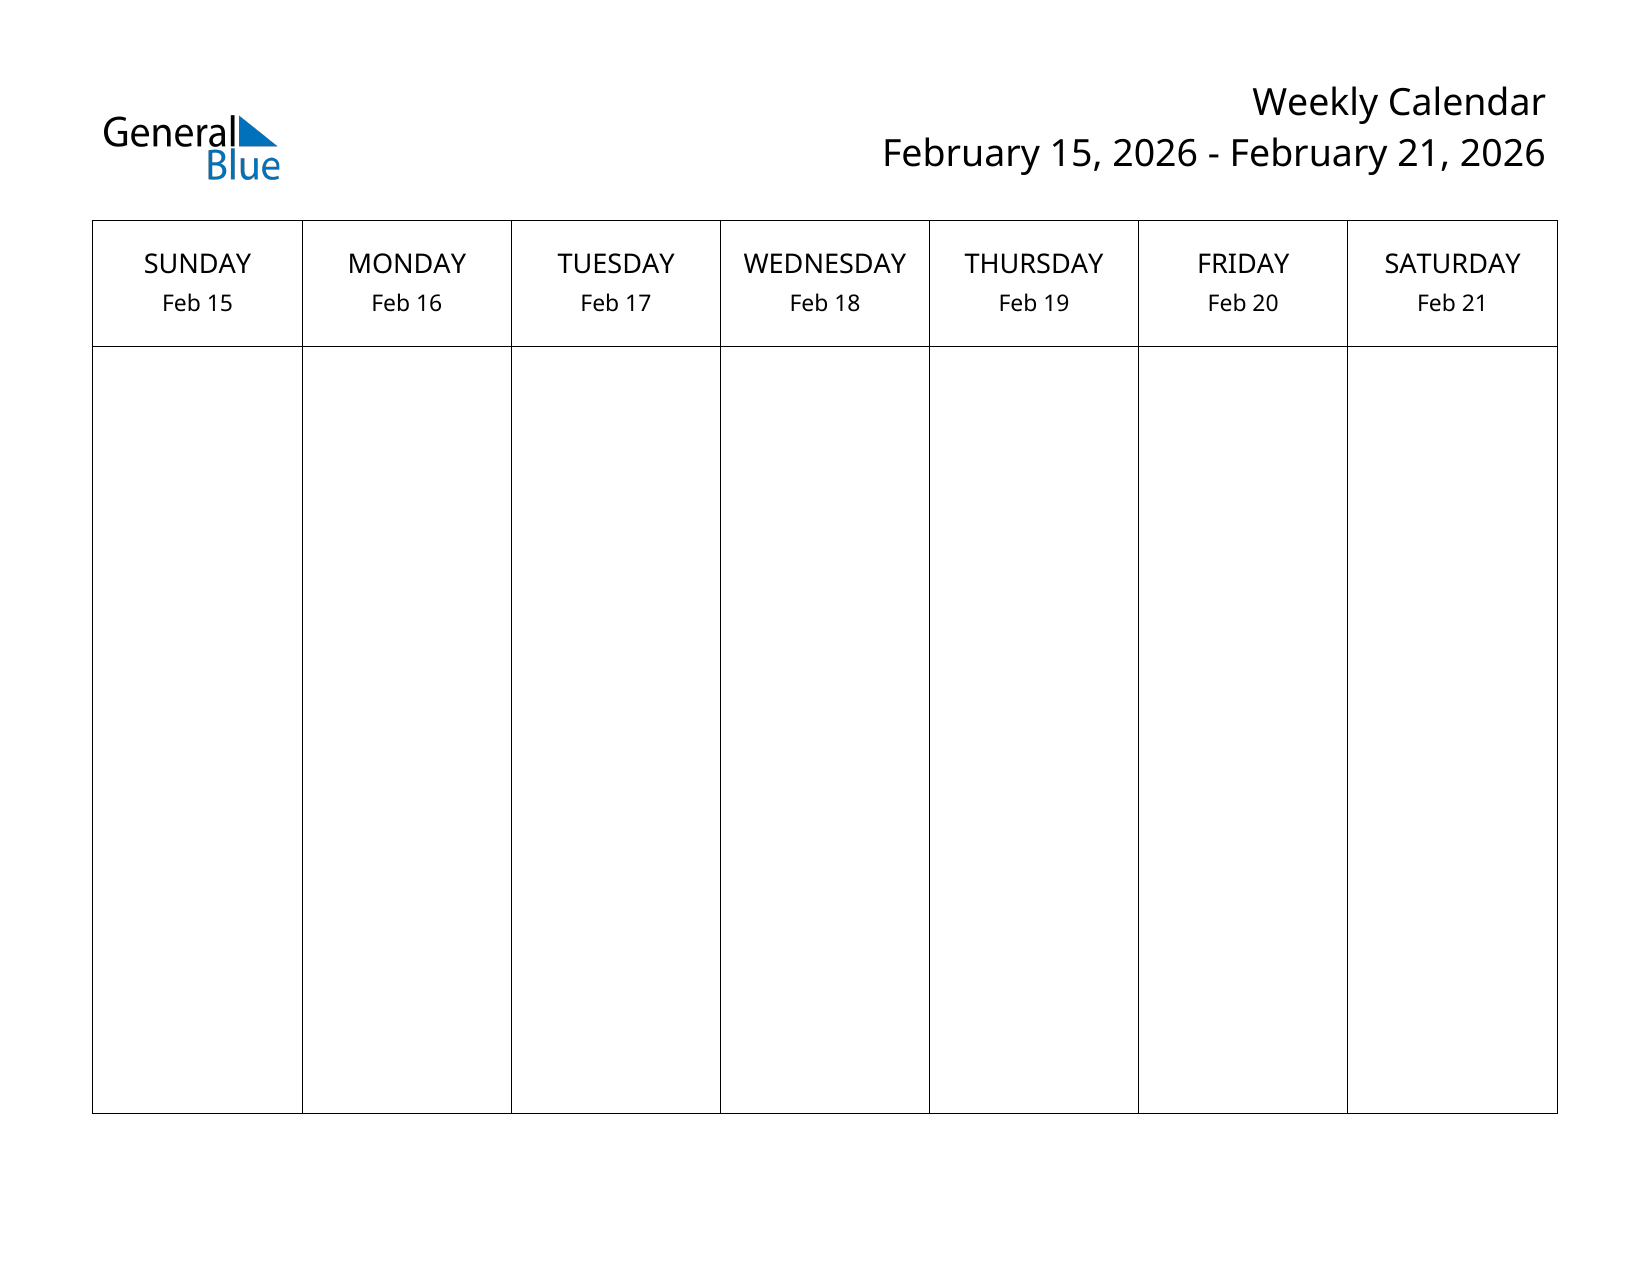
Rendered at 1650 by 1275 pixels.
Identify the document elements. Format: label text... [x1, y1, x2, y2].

table_cell WEDNESDAY Feb 18 [721, 221, 929, 346]
table_cell [1348, 347, 1557, 1113]
table_cell FRIDAY Feb 20 [1139, 221, 1347, 346]
table_cell SATURDAY Feb 21 [1348, 221, 1557, 346]
table_cell MONDAY Feb 16 [303, 221, 511, 346]
table_header [93, 75, 302, 220]
table_cell SUNDAY Feb 15 [93, 221, 302, 346]
table_cell [721, 347, 929, 1113]
table_cell [93, 347, 302, 1113]
table_cell TUESDAY Feb 17 [512, 221, 720, 346]
picture [104, 115, 280, 180]
table_cell [303, 347, 511, 1113]
table_cell THURSDAY Feb 19 [930, 221, 1138, 346]
table_cell [930, 347, 1138, 1113]
table_cell [512, 347, 720, 1113]
table_cell [1139, 347, 1347, 1113]
table_header Weekly Calendar February 15, 2026 - February 21, 2026 [302, 75, 1557, 220]
